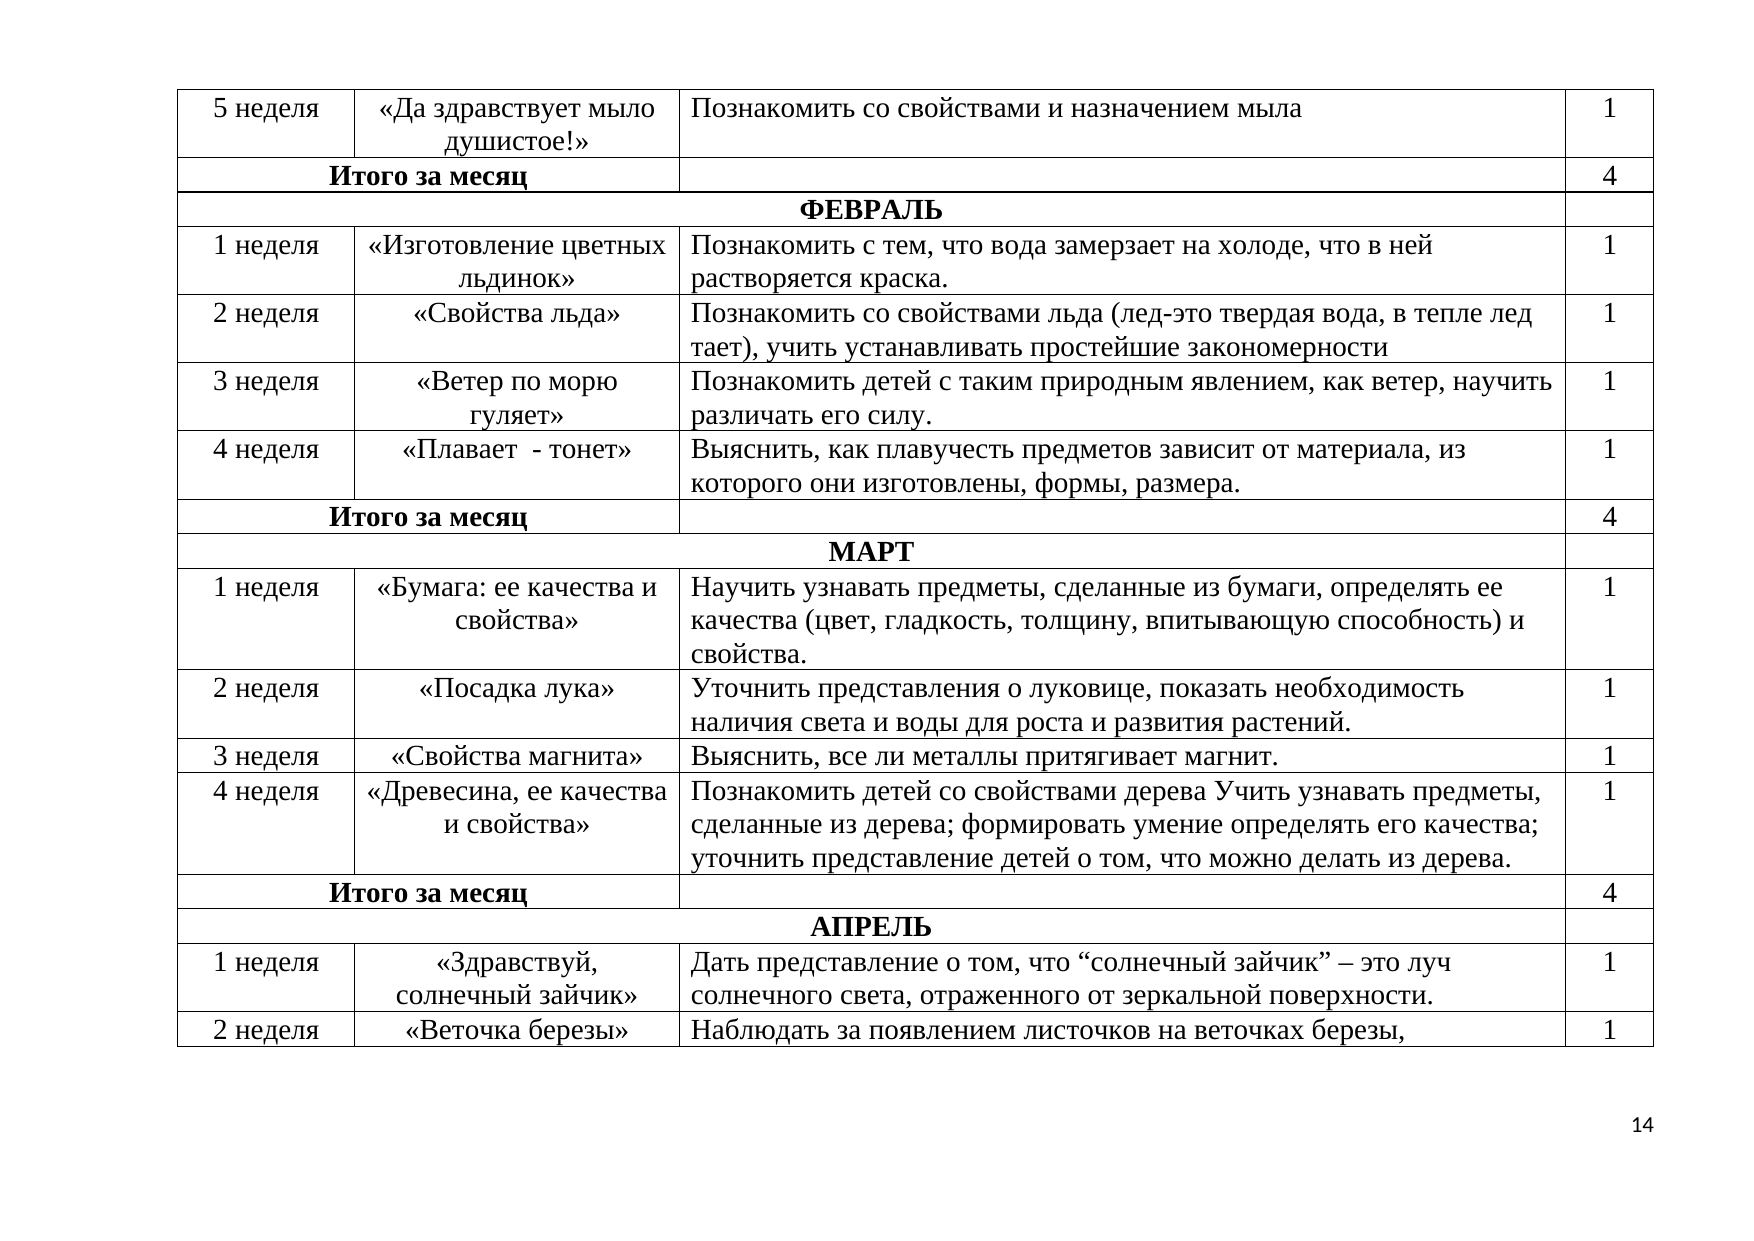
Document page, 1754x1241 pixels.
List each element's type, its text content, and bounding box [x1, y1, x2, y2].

table_cell 3 неделя [178, 739, 354, 772]
table_cell 1 [1566, 944, 1653, 1011]
table_cell Познакомить детей со свойствами дерева Учить узнавать предметы, сделанные из дерева; формировать умение определять его качества; уточнить представление детей о том, что можно делать из дерева. [680, 773, 1565, 874]
table_cell 1 [1566, 1012, 1653, 1046]
table_cell 2 неделя [178, 1012, 354, 1046]
table_cell 1 [1566, 739, 1653, 772]
table_cell [680, 158, 1565, 191]
table_cell 4 [1566, 500, 1653, 533]
table_cell «Да здравствует мыло душистое!» [355, 90, 679, 157]
table_cell ФЕВРАЛЬ [178, 193, 1565, 226]
table_cell 3 неделя [178, 363, 354, 430]
table_cell Научить узнавать предметы, сделанные из бумаги, определять ее качества (цвет, гладкость, толщину, впитывающую способность) и свойства. [680, 569, 1565, 669]
table_cell «Свойства магнита» [355, 739, 679, 772]
table_cell 1 неделя [178, 227, 354, 294]
table_cell «Ветер по морю гуляет» [355, 363, 679, 430]
table_cell 1 [1566, 363, 1653, 430]
table_cell 4 неделя [178, 773, 354, 874]
table_cell 1 [1566, 670, 1653, 737]
table_cell «Здравствуй, солнечный зайчик» [355, 944, 679, 1011]
table_cell 1 [1566, 90, 1653, 157]
table_cell Итого за месяц [178, 875, 679, 908]
table_cell 1 неделя [178, 944, 354, 1011]
table_cell Дать представление о том, что “солнечный зайчик” – это луч солнечного света, отраженного от зеркальной поверхности. [680, 944, 1565, 1011]
table_cell «Плавает - тонет» [355, 431, 679, 498]
table_cell АПРЕЛЬ [178, 909, 1565, 943]
table_cell «Древесина, ее качества и свойства» [355, 773, 679, 874]
table_cell Познакомить детей с таким природным явлением, как ветер, научить различать его силу. [680, 363, 1565, 430]
table_cell 1 [1566, 569, 1653, 669]
table_cell «Посадка лука» [355, 670, 679, 737]
table_cell Познакомить с тем, что вода замерзает на холоде, что в ней растворяется краска. [680, 227, 1565, 294]
table_cell 1 неделя [178, 569, 354, 669]
table_cell Уточнить представления о луковице, показать необходимость наличия света и воды для роста и развития растений. [680, 670, 1565, 737]
table_cell Выяснить, все ли металлы притягивает магнит. [680, 739, 1565, 772]
table_cell Познакомить со свойствами и назначением мыла [680, 90, 1565, 157]
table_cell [680, 1012, 1565, 1046]
table_cell МАРТ [178, 534, 1565, 568]
table_cell 4 [1566, 158, 1653, 191]
table_cell «Веточка березы» [355, 1012, 679, 1046]
table_cell 1 [1566, 295, 1653, 362]
table_cell 1 [1566, 431, 1653, 498]
table_cell [1566, 193, 1653, 226]
table_cell 1 [1566, 773, 1653, 874]
table_cell 4 неделя [178, 431, 354, 498]
table_cell «Изготовление цветных льдинок» [355, 227, 679, 294]
table_cell 4 [1566, 875, 1653, 908]
table_cell 1 [1566, 227, 1653, 294]
table_cell «Бумага: ее качества и свойства» [355, 569, 679, 669]
table_cell 5 неделя [178, 90, 354, 157]
table_cell Итого за месяц [178, 158, 679, 191]
table_cell 2 неделя [178, 670, 354, 737]
table_cell Познакомить со свойствами льда (лед-это твердая вода, в тепле лед тает), учить устанавливать простейшие закономерности [680, 295, 1565, 362]
table_cell [1566, 909, 1653, 943]
table_cell «Свойства льда» [355, 295, 679, 362]
table_cell [680, 500, 1565, 533]
table_cell [680, 875, 1565, 908]
table_cell 2 неделя [178, 295, 354, 362]
table_cell [1566, 534, 1653, 568]
table_cell Выяснить, как плавучесть предметов зависит от материала, из которого они изготовлены, формы, размера. [680, 431, 1565, 498]
table_cell Итого за месяц [178, 500, 679, 533]
